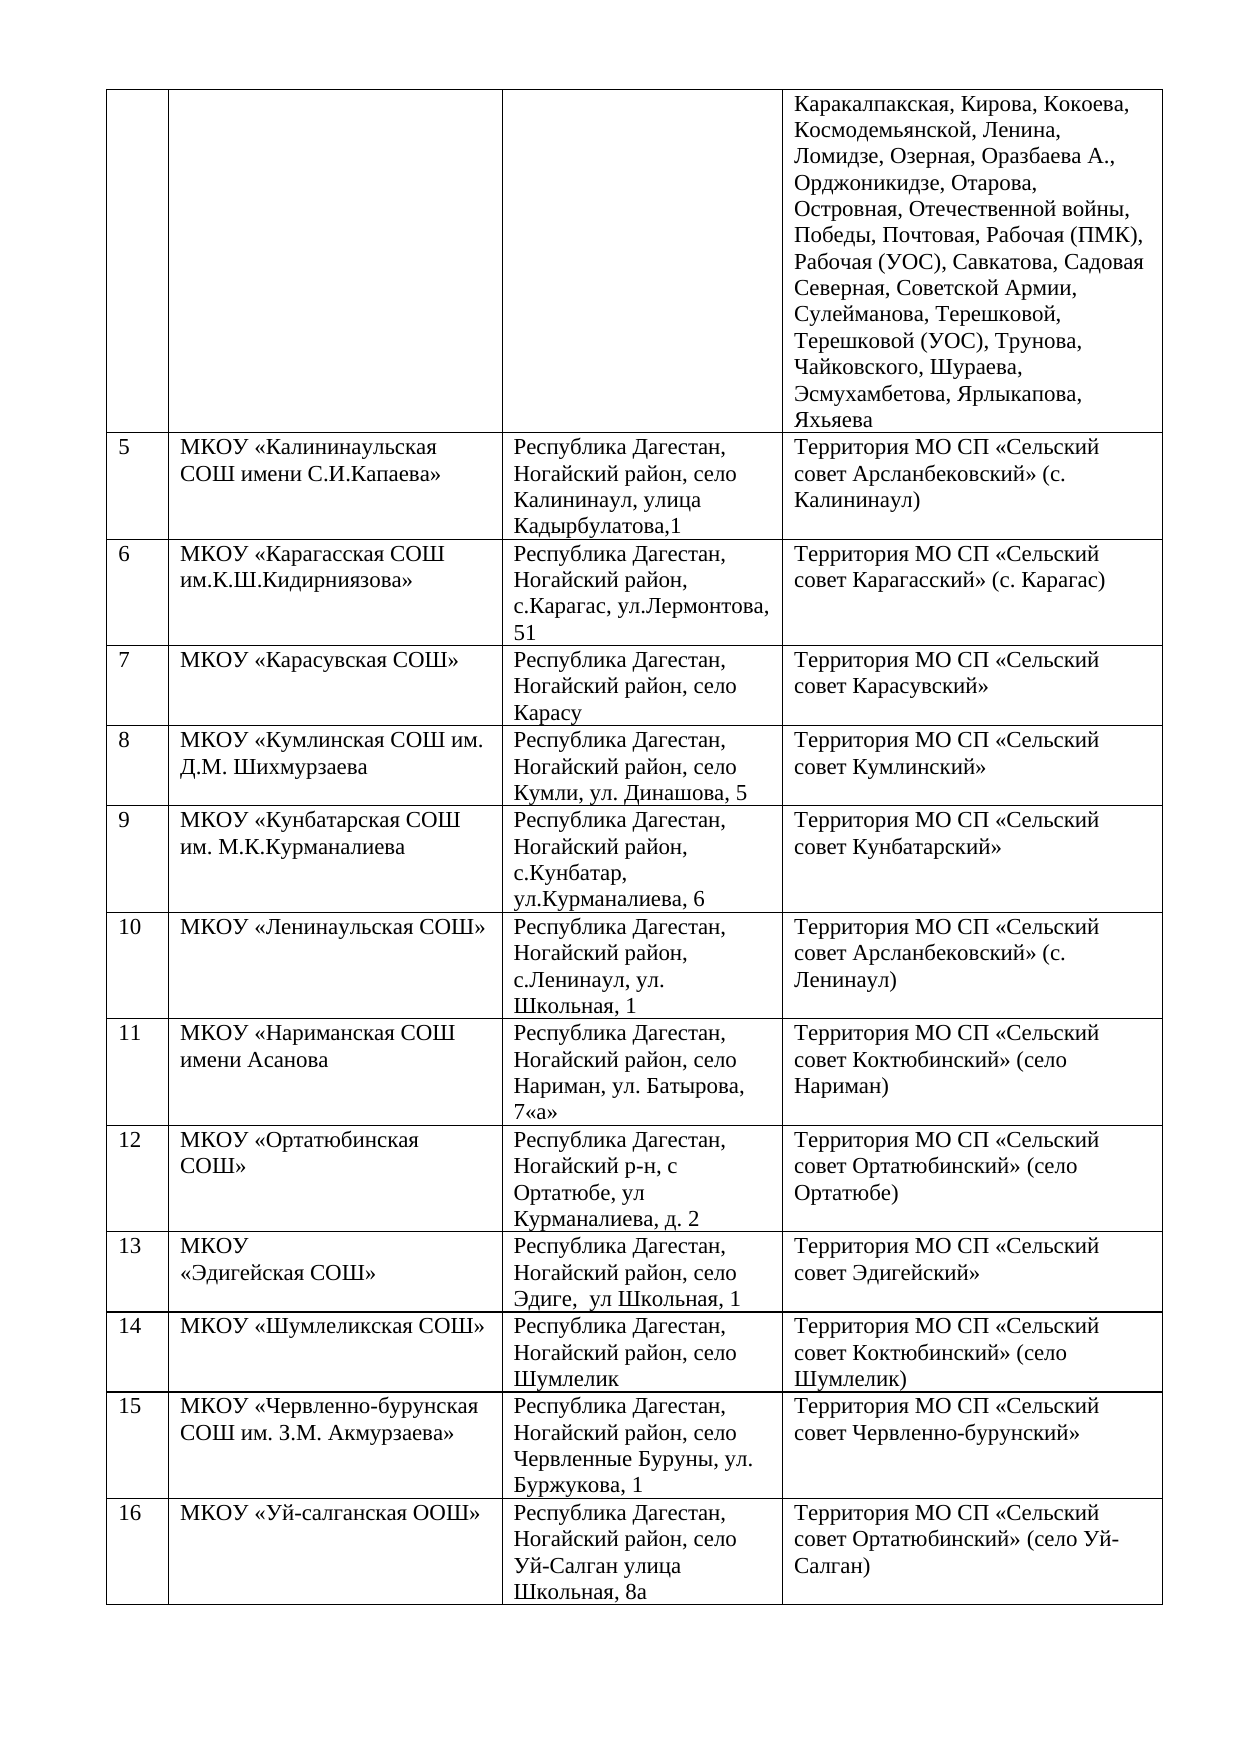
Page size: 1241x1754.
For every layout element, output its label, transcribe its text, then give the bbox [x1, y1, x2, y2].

table_cell МКОУ «Кунбатарская СОШ им. М.К.Курманалиева [169, 806, 502, 912]
table_cell Республика Дагестан, Ногайский район, село Калининаул, улица Кадырбулатова,1 [503, 433, 782, 539]
table_cell 4 [107, 90, 168, 432]
table_cell Территория МО СП «Сельский совет Кумлинский» [783, 726, 1162, 805]
table_cell 16 [107, 1499, 168, 1604]
table_cell МКОУ «Карасувская СОШ» [169, 646, 502, 725]
table_cell 10 [107, 913, 168, 1018]
table_cell МКОУ «Карагасская СОШ им.К.Ш.Кидирниязова» [169, 540, 502, 645]
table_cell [503, 90, 782, 432]
table_cell Республика Дагестан, Ногайский район, с.Ленинаул, ул. Школьная, 1 [503, 913, 782, 1018]
table_cell Республика Дагестан, Ногайский район, село Эдиге, ул Школьная, 1 [503, 1232, 782, 1311]
table_cell 12 [107, 1126, 168, 1231]
table_cell Республика Дагестан, Ногайский район, село Уй-Салган улица Школьная, 8а [503, 1499, 782, 1604]
table_cell Территория МО СП «Сельский совет Коктюбинский» (село Шумлелик) [783, 1313, 1162, 1391]
table_cell Территория МО СП «Сельский совет Ортатюбинский» (село Уй-Салган) [783, 1499, 1162, 1604]
table_cell 6 [107, 540, 168, 645]
table_cell Республика Дагестан, Ногайский район, село Кумли, ул. Динашова, 5 [503, 726, 782, 805]
table_cell МКОУ «Нариманская СОШ имени Асанова [169, 1019, 502, 1125]
table_cell Территория МО СП «Сельский совет Эдигейский» [783, 1232, 1162, 1311]
table_cell 11 [107, 1019, 168, 1125]
table_cell Республика Дагестан, Ногайский район, село Нариман, ул. Батырова, 7«а» [503, 1019, 782, 1125]
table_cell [783, 90, 1162, 432]
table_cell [169, 90, 502, 432]
table_cell МКОУ «Червленно-бурунская СОШ им. З.М. Акмурзаева» [169, 1393, 502, 1498]
table_cell Республика Дагестан, Ногайский район, село Карасу [503, 646, 782, 725]
table_cell Республика Дагестан, Ногайский район, село Шумлелик [503, 1313, 782, 1391]
table_cell МКОУ «Калининаульская СОШ имени С.И.Капаева» [169, 433, 502, 539]
table_cell Территория МО СП «Сельский совет Коктюбинский» (село Нариман) [783, 1019, 1162, 1125]
table_cell Республика Дагестан, Ногайский район, с.Карагас, ул.Лермонтова, 51 [503, 540, 782, 645]
table_cell Территория МО СП «Сельский совет Ортатюбинский» (село Ортатюбе) [783, 1126, 1162, 1231]
table_cell 14 [107, 1313, 168, 1391]
table_cell Территория МО СП «Сельский совет Карагасский» (с. Карагас) [783, 540, 1162, 645]
table_cell МКОУ «Эдигейская СОШ» [169, 1232, 502, 1311]
table_cell Республика Дагестан, Ногайский район, с.Кунбатар, ул.Курманалиева, 6 [503, 806, 782, 912]
table_cell 8 [107, 726, 168, 805]
table_cell 13 [107, 1232, 168, 1311]
table_cell МКОУ «Уй-салганская ООШ» [169, 1499, 502, 1604]
table_cell Республика Дагестан, Ногайский район, село Червленные Буруны, ул. Буржукова, 1 [503, 1393, 782, 1498]
table_cell МКОУ «Кумлинская СОШ им. Д.М. Шихмурзаева [169, 726, 502, 805]
table_cell Территория МО СП «Сельский совет Карасувский» [783, 646, 1162, 725]
table_cell 5 [107, 433, 168, 539]
table_cell Территория МО СП «Сельский совет Червленно-бурунский» [783, 1393, 1162, 1498]
table_cell Территория МО СП «Сельский совет Кунбатарский» [783, 806, 1162, 912]
table_cell Территория МО СП «Сельский совет Арсланбековский» (с. Калининаул) [783, 433, 1162, 539]
table_cell 9 [107, 806, 168, 912]
table_cell МКОУ «Ленинаульская СОШ» [169, 913, 502, 1018]
table_cell МКОУ «Ортатюбинская СОШ» [169, 1126, 502, 1231]
table_cell Республика Дагестан, Ногайский р-н, с Ортатюбе, ул Курманалиева, д. 2 [503, 1126, 782, 1231]
table_cell МКОУ «Шумлеликская СОШ» [169, 1313, 502, 1391]
table_cell Территория МО СП «Сельский совет Арсланбековский» (с. Ленинаул) [783, 913, 1162, 1018]
table_cell 7 [107, 646, 168, 725]
table_cell 15 [107, 1393, 168, 1498]
